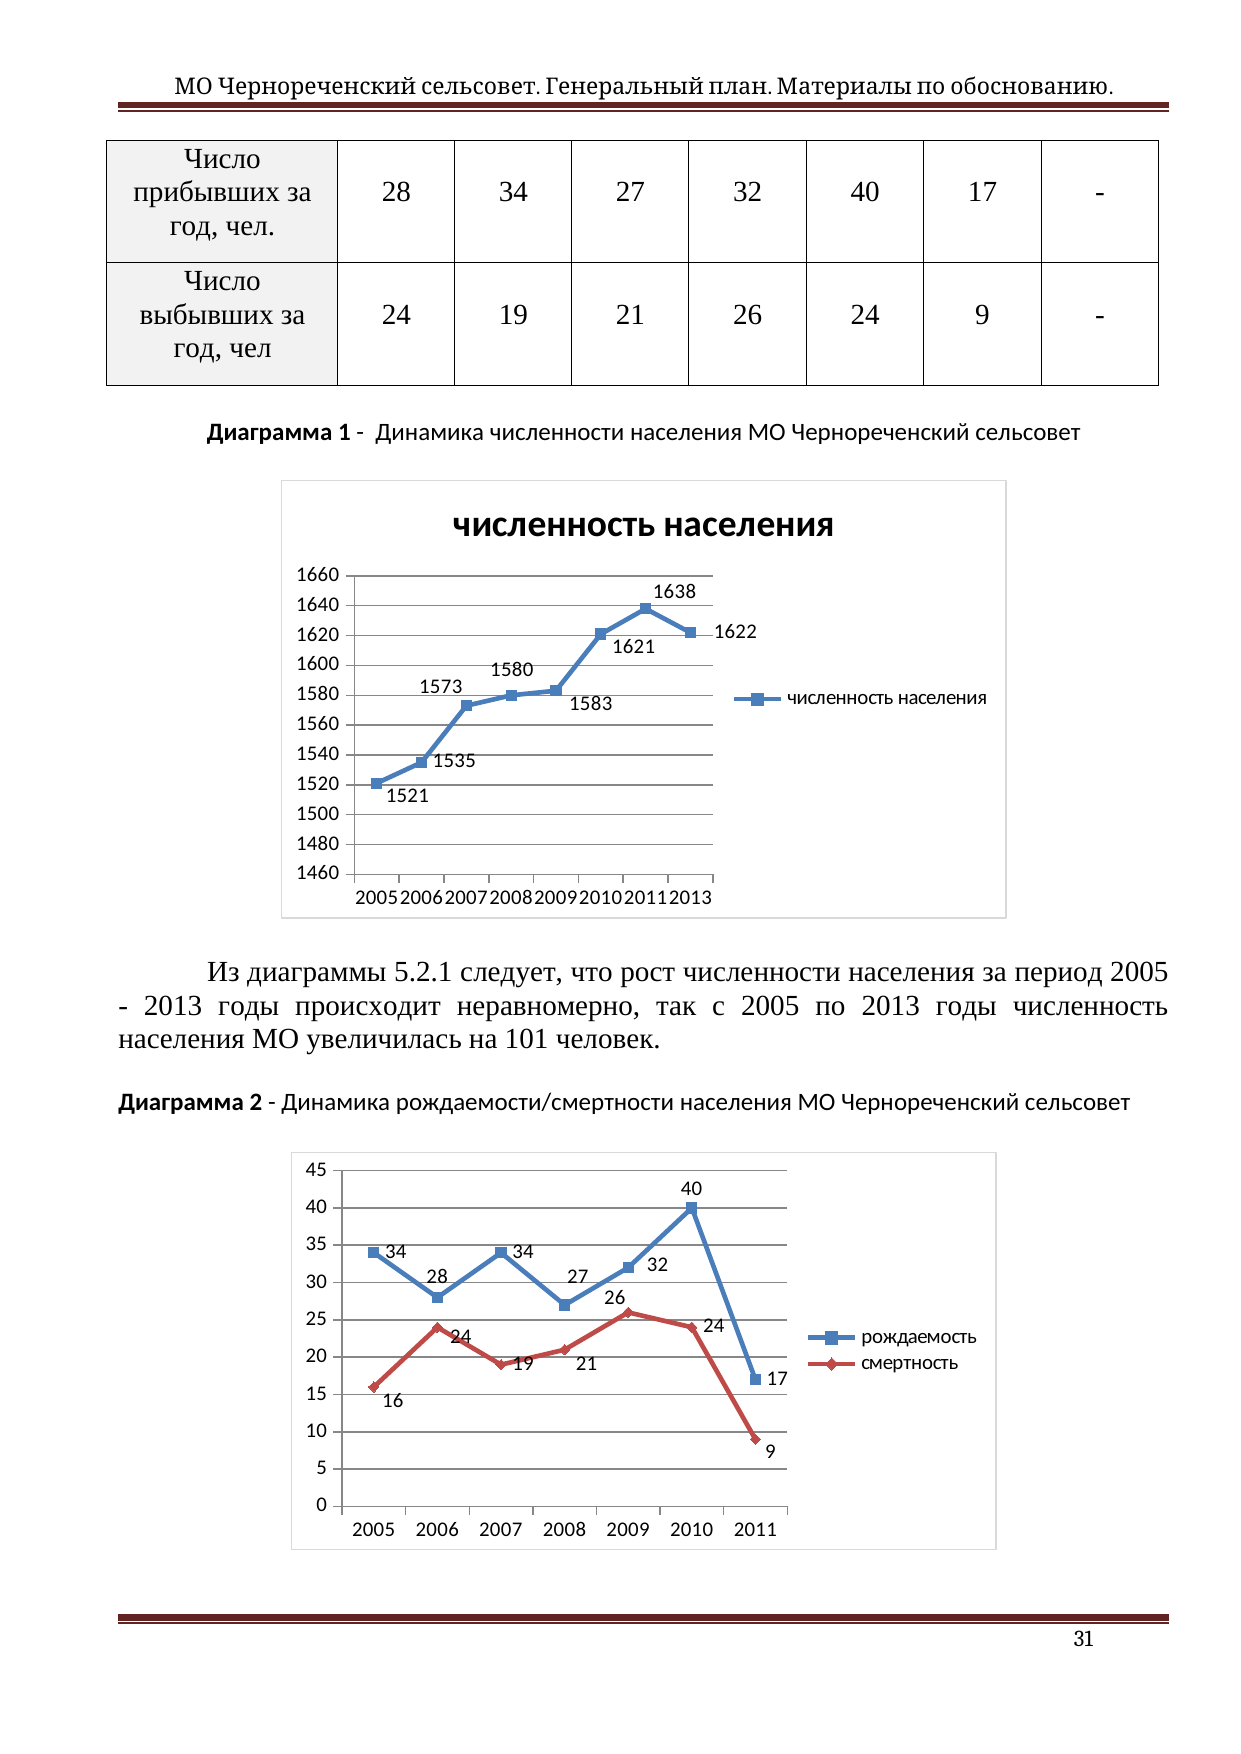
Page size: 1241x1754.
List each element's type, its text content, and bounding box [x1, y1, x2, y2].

table_cell - [1042, 141, 1158, 262]
text Диаграмма 2 - Динамика рождаемости/смертности населения МО Чернореченский сельсовет [118, 1086, 1169, 1116]
text Из диаграммы 5.2.1 следует, что рост численности населения за период 2005 - 2013 годы происходит неравномерно, так с 2005 по 2013 годы численность населения МО увеличилась на 101 человек. [118, 954, 1169, 1055]
table_cell - [1042, 263, 1158, 385]
table_cell Число выбывших за год, чел [107, 263, 337, 385]
table_cell 24 [807, 263, 923, 385]
table_cell 26 [689, 263, 806, 385]
table_cell 34 [455, 141, 571, 262]
table_cell Число прибывших за год, чел. [107, 141, 337, 262]
table_cell 21 [572, 263, 688, 385]
table_cell 17 [924, 141, 1041, 262]
table_cell 9 [924, 263, 1041, 385]
table_cell 40 [807, 141, 923, 262]
table_cell 28 [338, 141, 454, 262]
text Диаграмма 1 - Динамика численности населения МО Чернореченский сельсовет [118, 416, 1169, 447]
table_cell 19 [455, 263, 571, 385]
table_cell 27 [572, 141, 688, 262]
table_cell 24 [338, 263, 454, 385]
table_cell 32 [689, 141, 806, 262]
